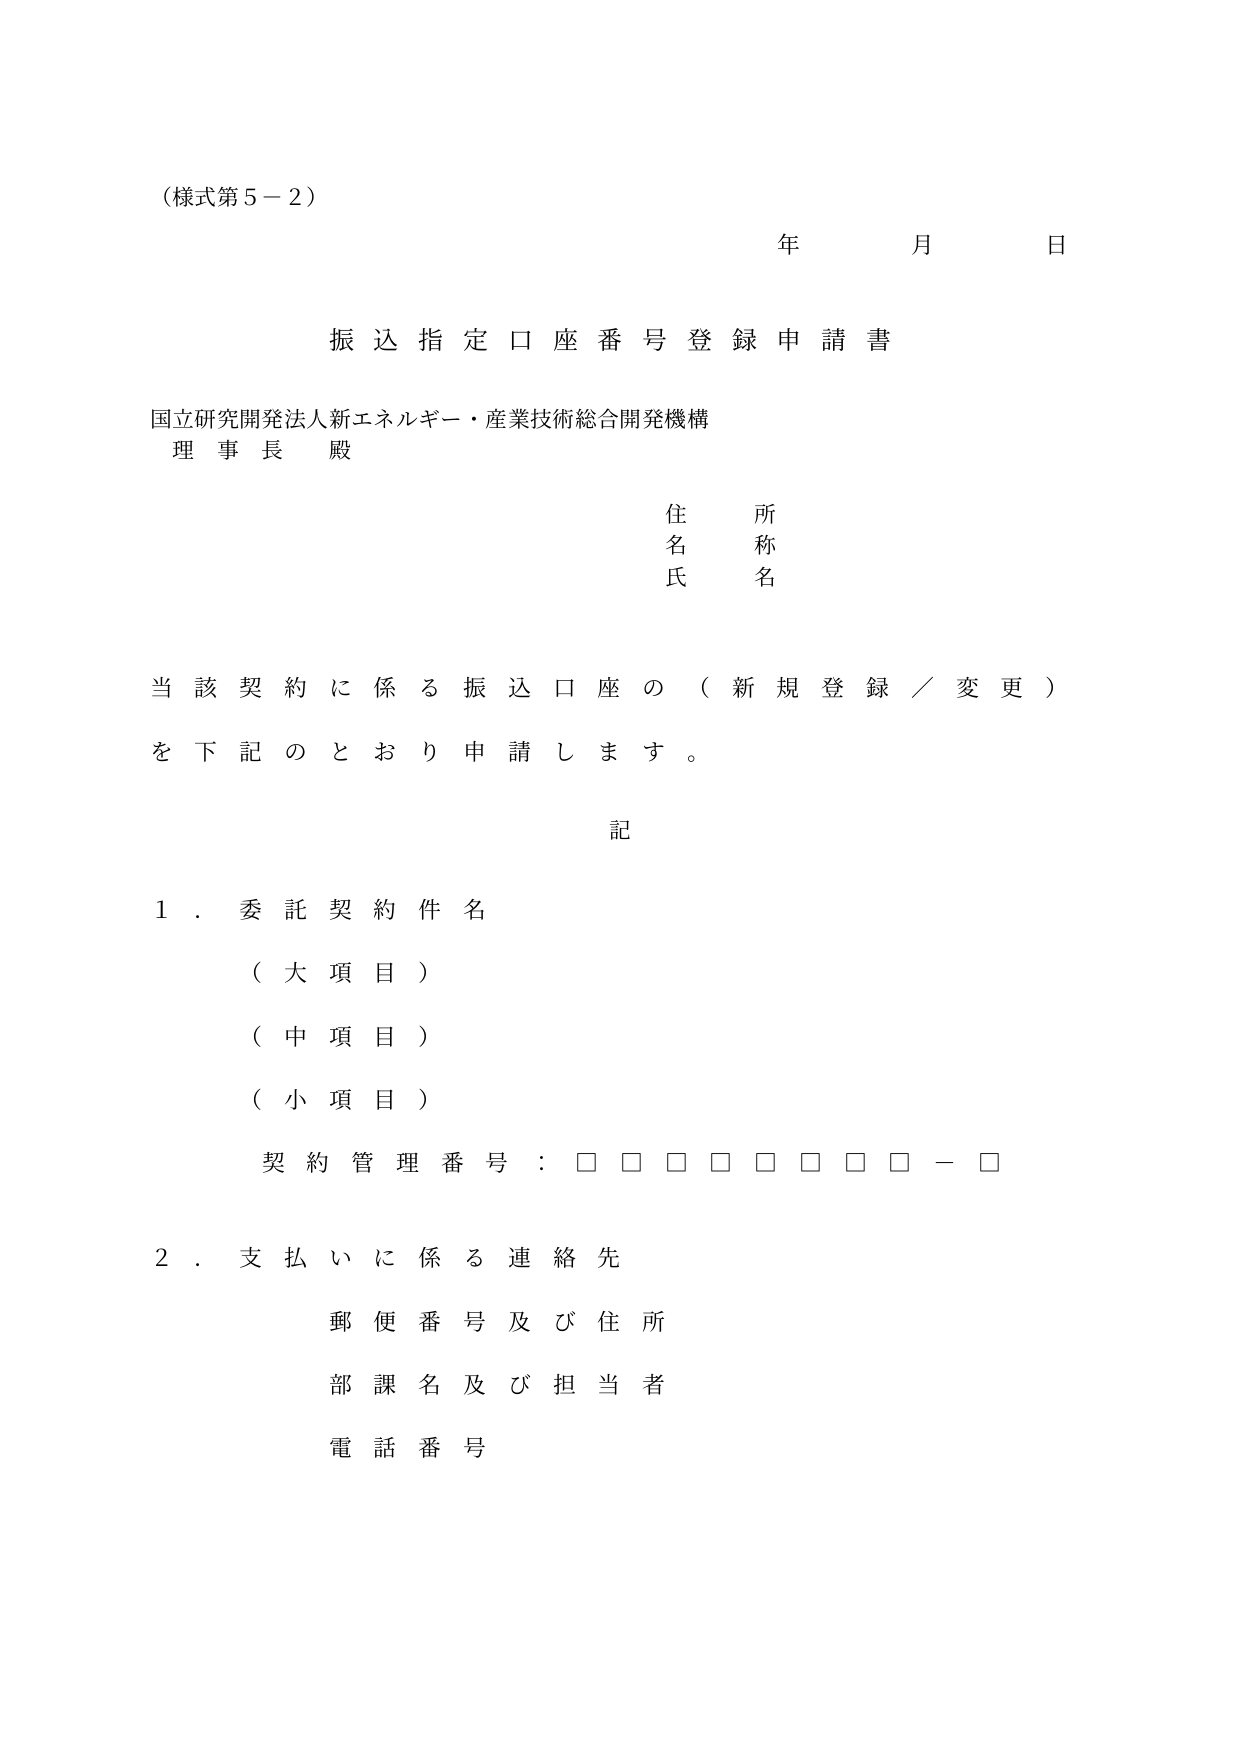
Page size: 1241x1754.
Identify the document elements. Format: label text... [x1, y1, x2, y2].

text 年 月 日 [150, 212, 1090, 275]
text 部課名及び担当者 [150, 1352, 1090, 1415]
text （小項目） [150, 1067, 1090, 1130]
text 記 [150, 814, 1090, 845]
text 電話番号 [150, 1415, 1090, 1479]
text （大項目） [150, 940, 1090, 1004]
text ２．支払いに係る連絡先 [150, 1225, 1090, 1289]
text （様式第５－２） [150, 180, 1090, 212]
text 振込指定口座番号登録申請書 [150, 307, 1090, 370]
text 国立研究開発法人新エネルギー・産業技術総合開発機構 [150, 402, 1090, 434]
text 契約管理番号：□□□□□□□□－□ [150, 1130, 1090, 1194]
text （中項目） [150, 1004, 1090, 1067]
text 理 事 長 殿 [150, 434, 1090, 465]
text 名 称 [659, 529, 1090, 560]
text 当該契約に係る振込口座の（新規登録／変更）を下記のとおり申請します。 [150, 655, 1090, 782]
text １．委託契約件名 [150, 877, 1090, 940]
text 住 所 [659, 497, 1090, 529]
text 郵便番号及び住所 [150, 1289, 1090, 1352]
text 氏 名 [659, 560, 1090, 592]
